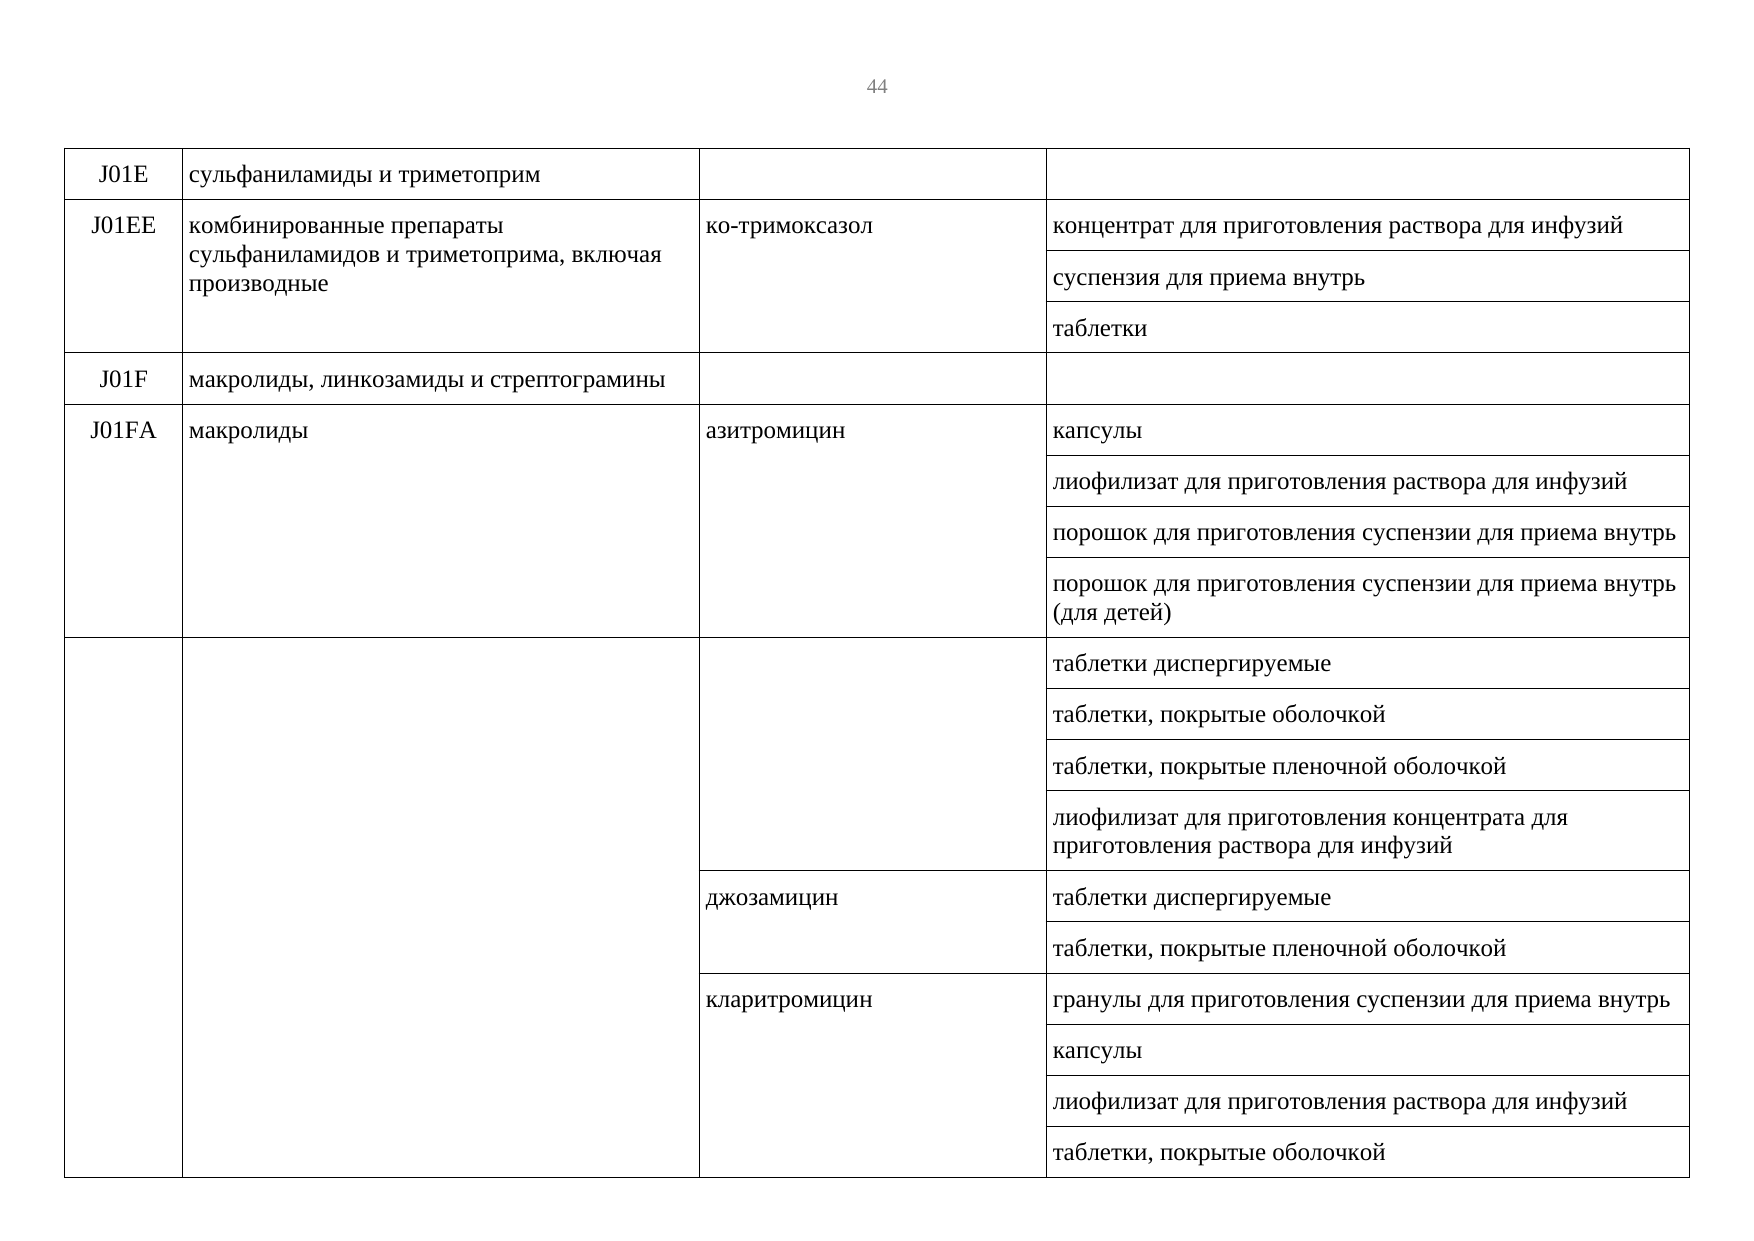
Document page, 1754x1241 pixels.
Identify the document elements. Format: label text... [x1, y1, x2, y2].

table_cell азитромицин [700, 405, 1046, 637]
table_cell [1047, 353, 1689, 403]
table_cell лиофилизат для приготовления раствора для инфузий [1047, 456, 1689, 506]
table_cell [700, 638, 1046, 870]
table_cell J01E [65, 149, 182, 199]
table_cell капсулы [1047, 1025, 1689, 1075]
table_cell порошок для приготовления суспензии для приема внутрь [1047, 507, 1689, 557]
table_cell J01EE [65, 200, 182, 352]
table_cell лиофилизат для приготовления раствора для инфузий [1047, 1076, 1689, 1126]
table_cell таблетки, покрытые оболочкой [1047, 1127, 1689, 1177]
table_cell [700, 149, 1046, 199]
table_cell сульфаниламиды и триметоприм [183, 149, 699, 199]
table_cell таблетки, покрытые пленочной оболочкой [1047, 740, 1689, 790]
table_cell комбинированные препараты сульфаниламидов и триметоприма, включая производные [183, 200, 699, 352]
table_cell таблетки, покрытые пленочной оболочкой [1047, 922, 1689, 972]
table_cell джозамицин [700, 871, 1046, 972]
table_cell [183, 638, 699, 1177]
table_cell J01FA [65, 405, 182, 637]
table_cell лиофилизат для приготовления концентрата для приготовления раствора для инфузий [1047, 791, 1689, 870]
table_cell ко-тримоксазол [700, 200, 1046, 352]
table_cell таблетки диспергируемые [1047, 871, 1689, 921]
table_cell макролиды [183, 405, 699, 637]
table_cell кларитромицин [700, 974, 1046, 1177]
table_cell гранулы для приготовления суспензии для приема внутрь [1047, 974, 1689, 1023]
table_cell суспензия для приема внутрь [1047, 251, 1689, 301]
table_cell порошок для приготовления суспензии для приема внутрь (для детей) [1047, 558, 1689, 637]
table_cell концентрат для приготовления раствора для инфузий [1047, 200, 1689, 250]
table_cell таблетки диспергируемые [1047, 638, 1689, 688]
table_cell таблетки, покрытые оболочкой [1047, 689, 1689, 739]
table_cell [700, 353, 1046, 403]
table_cell [65, 638, 182, 1177]
table_cell [1047, 149, 1689, 199]
table_cell таблетки [1047, 302, 1689, 352]
table_cell капсулы [1047, 405, 1689, 454]
table_cell макролиды, линкозамиды и стрептограмины [183, 353, 699, 403]
table_cell J01F [65, 353, 182, 403]
